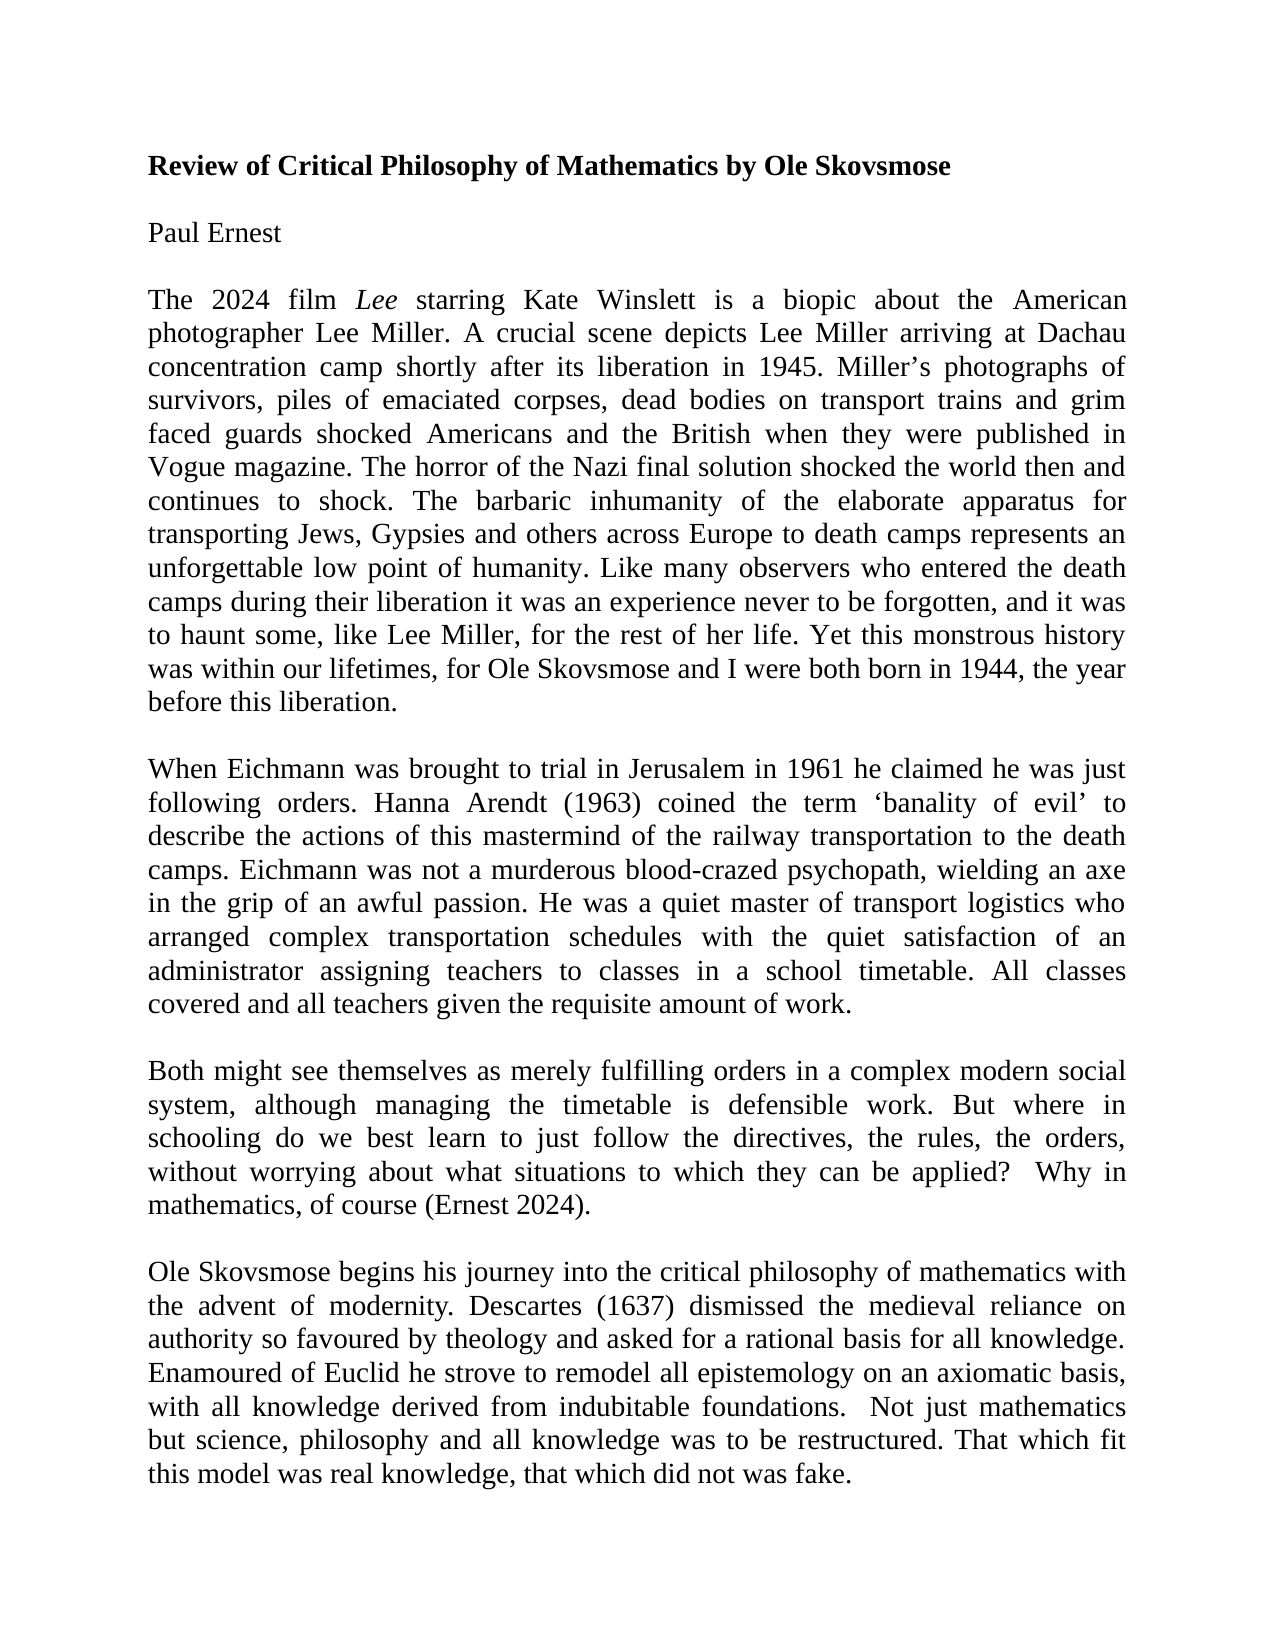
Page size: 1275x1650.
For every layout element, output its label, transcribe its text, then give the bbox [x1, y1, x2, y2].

text Paul Ernest [148, 215, 1127, 248]
text When Eichmann was brought to trial in Jerusalem in 1961 he claimed he was just following orders. Hanna Arendt (1963) coined the term ‘banality of evil’ to describe the actions of this mastermind of the railway transportation to the death camps. Eichmann was not a murderous blood-crazed psychopath, wielding an axe in the grip of an awful passion. He was a quiet master of transport logistics who arranged complex transportation schedules with the quiet satisfaction of an administrator assigning teachers to classes in a school timetable. All classes covered and all teachers given the requisite amount of work. [148, 751, 1127, 1020]
text Ole Skovsmose begins his journey into the critical philosophy of mathematics with the advent of modernity. Descartes (1637) dismissed the medieval reliance on authority so favoured by theology and asked for a rational basis for all knowledge. Enamoured of Euclid he strove to remodel all epistemology on an axiomatic basis, with all knowledge derived from indubitable foundations. Not just mathematics but science, philosophy and all knowledge was to be restructured. That which fit this model was real knowledge, that which did not was fake. [148, 1254, 1127, 1489]
text The 2024 film Lee starring Kate Winslett is a biopic about the American photographer Lee Miller. A crucial scene depicts Lee Miller arriving at Dachau concentration camp shortly after its liberation in 1945. Miller’s photographs of survivors, piles of emaciated corpses, dead bodies on transport trains and grim faced guards shocked Americans and the British when they were published in Vogue magazine. The horror of the Nazi final solution shocked the world then and continues to shock. The barbaric inhumanity of the elaborate apparatus for transporting Jews, Gypsies and others across Europe to death camps represents an unforgettable low point of humanity. Like many observers who entered the death camps during their liberation it was an experience never to be forgotten, and it was to haunt some, like Lee Miller, for the rest of her life. Yet this monstrous history was within our lifetimes, for Ole Skovsmose and I were both born in 1944, the year before this liberation. [148, 282, 1127, 718]
text Both might see themselves as merely fulfilling orders in a complex modern social system, although managing the timetable is defensible work. But where in schooling do we best learn to just follow the directives, the rules, the orders, without worrying about what situations to which they can be applied? Why in mathematics, of course (Ernest 2024). [148, 1053, 1127, 1221]
text Review of Critical Philosophy of Mathematics by Ole Skovsmose [148, 148, 1127, 181]
